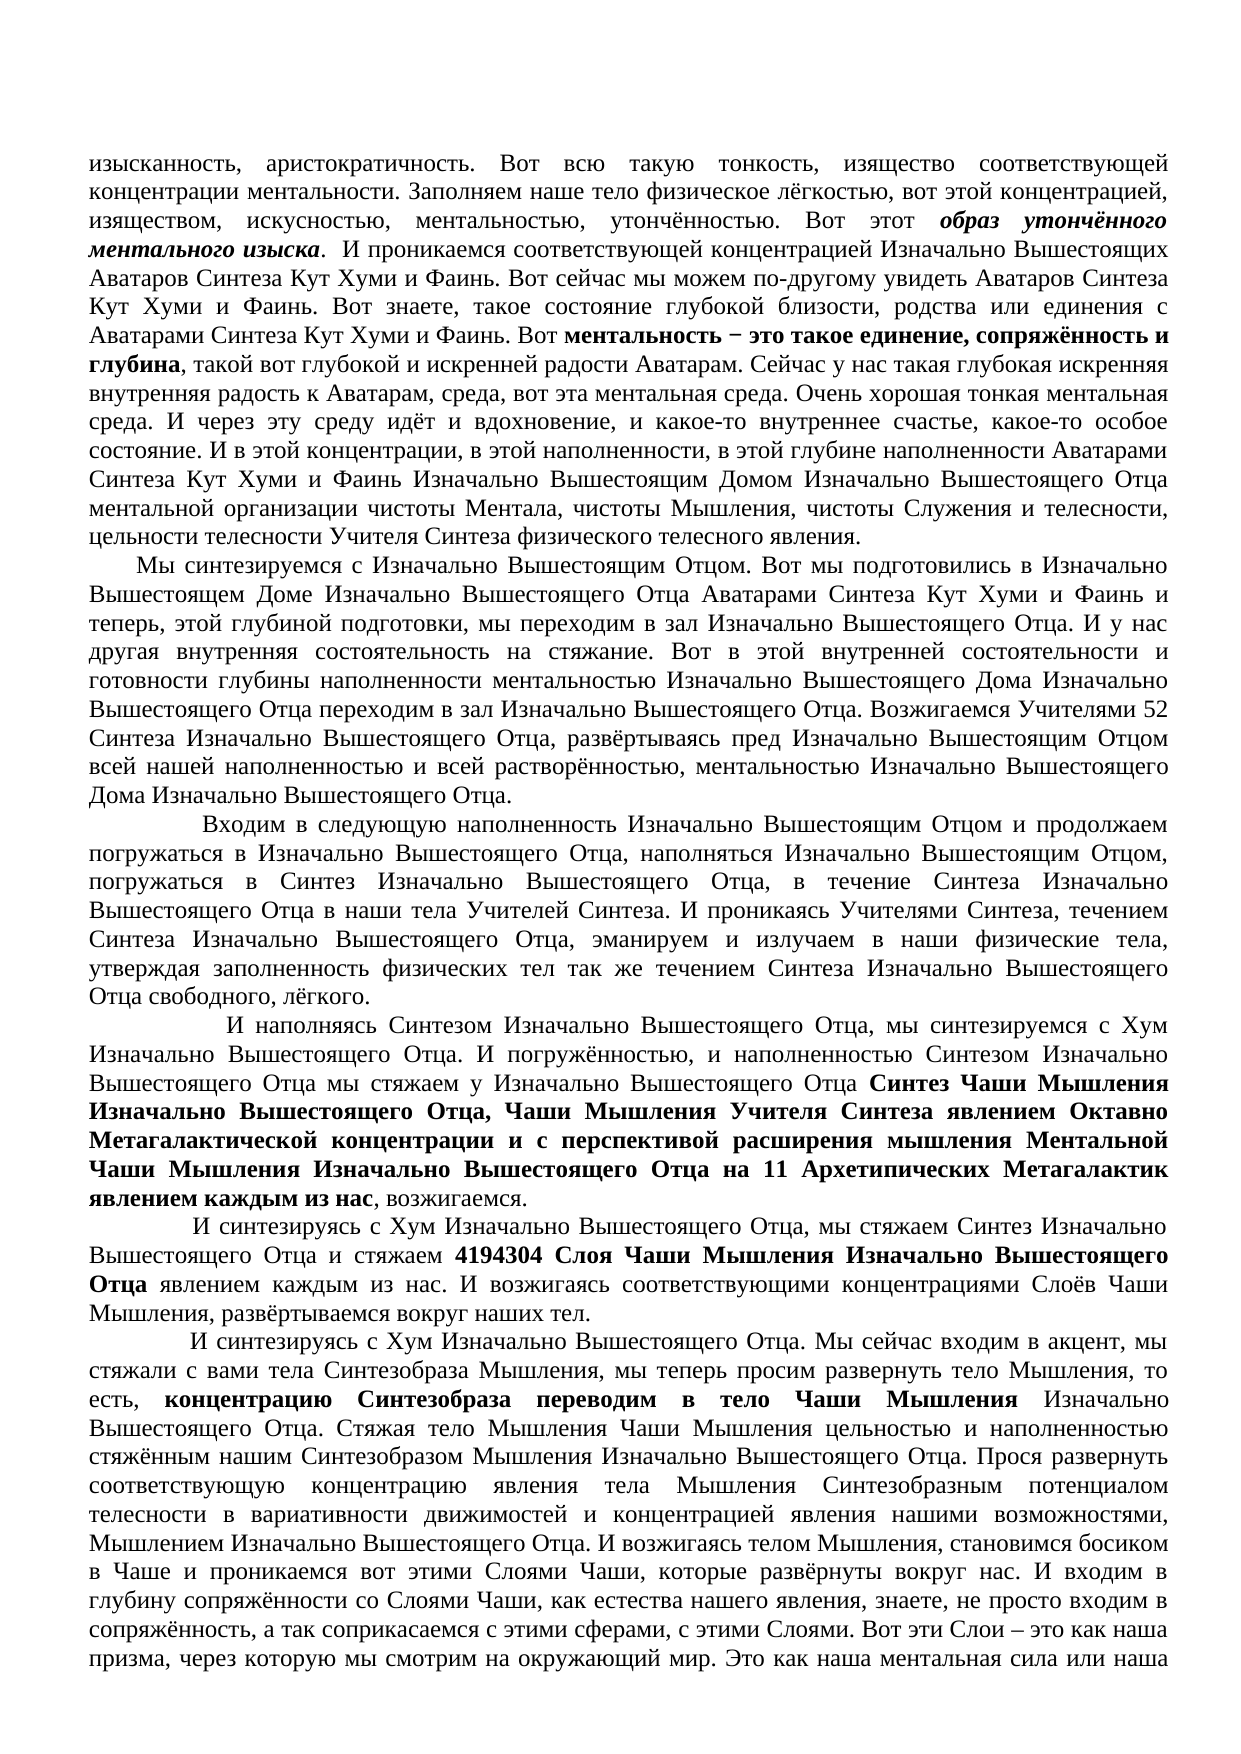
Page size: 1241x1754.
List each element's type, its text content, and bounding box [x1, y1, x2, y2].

text И наполняясь Синтезом Изначально Вышестоящего Отца, мы синтезируемся с Хум Изначально Вышестоящего Отца. И погружённостью, и наполненностью Синтезом Изначально Вышестоящего Отца мы стяжаем у Изначально Вышестоящего Отца Синтез Чаши Мышления Изначально Вышестоящего Отца, Чаши Мышления Учителя Синтеза явлением Октавно Метагалактической концентрации и с перспективой расширения мышления Ментальной Чаши Мышления Изначально Вышестоящего Отца на 11 Архетипических Метагалактик явлением каждым из нас, возжигаемся. [89, 1010, 1169, 1211]
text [89, 1326, 1169, 1671]
text Входим в следующую наполненность Изначально Вышестоящим Отцом и продолжаем погружаться в Изначально Вышестоящего Отца, наполняться Изначально Вышестоящим Отцом, погружаться в Синтез Изначально Вышестоящего Отца, в течение Синтеза Изначально Вышестоящего Отца в наши тела Учителей Синтеза. И проникаясь Учителями Синтеза, течением Синтеза Изначально Вышестоящего Отца, эманируем и излучаем в наши физические тела, утверждая заполненность физических тел так же течением Синтеза Изначально Вышестоящего Отца свободного, лёгкого. [89, 809, 1169, 1010]
text И синтезируясь с Хум Изначально Вышестоящего Отца, мы стяжаем Синтез Изначально Вышестоящего Отца и стяжаем 4194304 Слоя Чаши Мышления Изначально Вышестоящего Отца явлением каждым из нас. И возжигаясь соответствующими концентрациями Слоёв Чаши Мышления, развёртываемся вокруг наших тел. [89, 1211, 1169, 1326]
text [89, 148, 1169, 550]
text Мы синтезируемся с Изначально Вышестоящим Отцом. Вот мы подготовились в Изначально Вышестоящем Доме Изначально Вышестоящего Отца Аватарами Синтеза Кут Хуми и Фаинь и теперь, этой глубиной подготовки, мы переходим в зал Изначально Вышестоящего Отца. И у нас другая внутренняя состоятельность на стяжание. Вот в этой внутренней состоятельности и готовности глубины наполненности ментальностью Изначально Вышестоящего Дома Изначально Вышестоящего Отца переходим в зал Изначально Вышестоящего Отца. Возжигаемся Учителями 52 Синтеза Изначально Вышестоящего Отца, развёртываясь пред Изначально Вышестоящим Отцом всей нашей наполненностью и всей растворённостью, ментальностью Изначально Вышестоящего Дома Изначально Вышестоящего Отца. [89, 550, 1169, 809]
